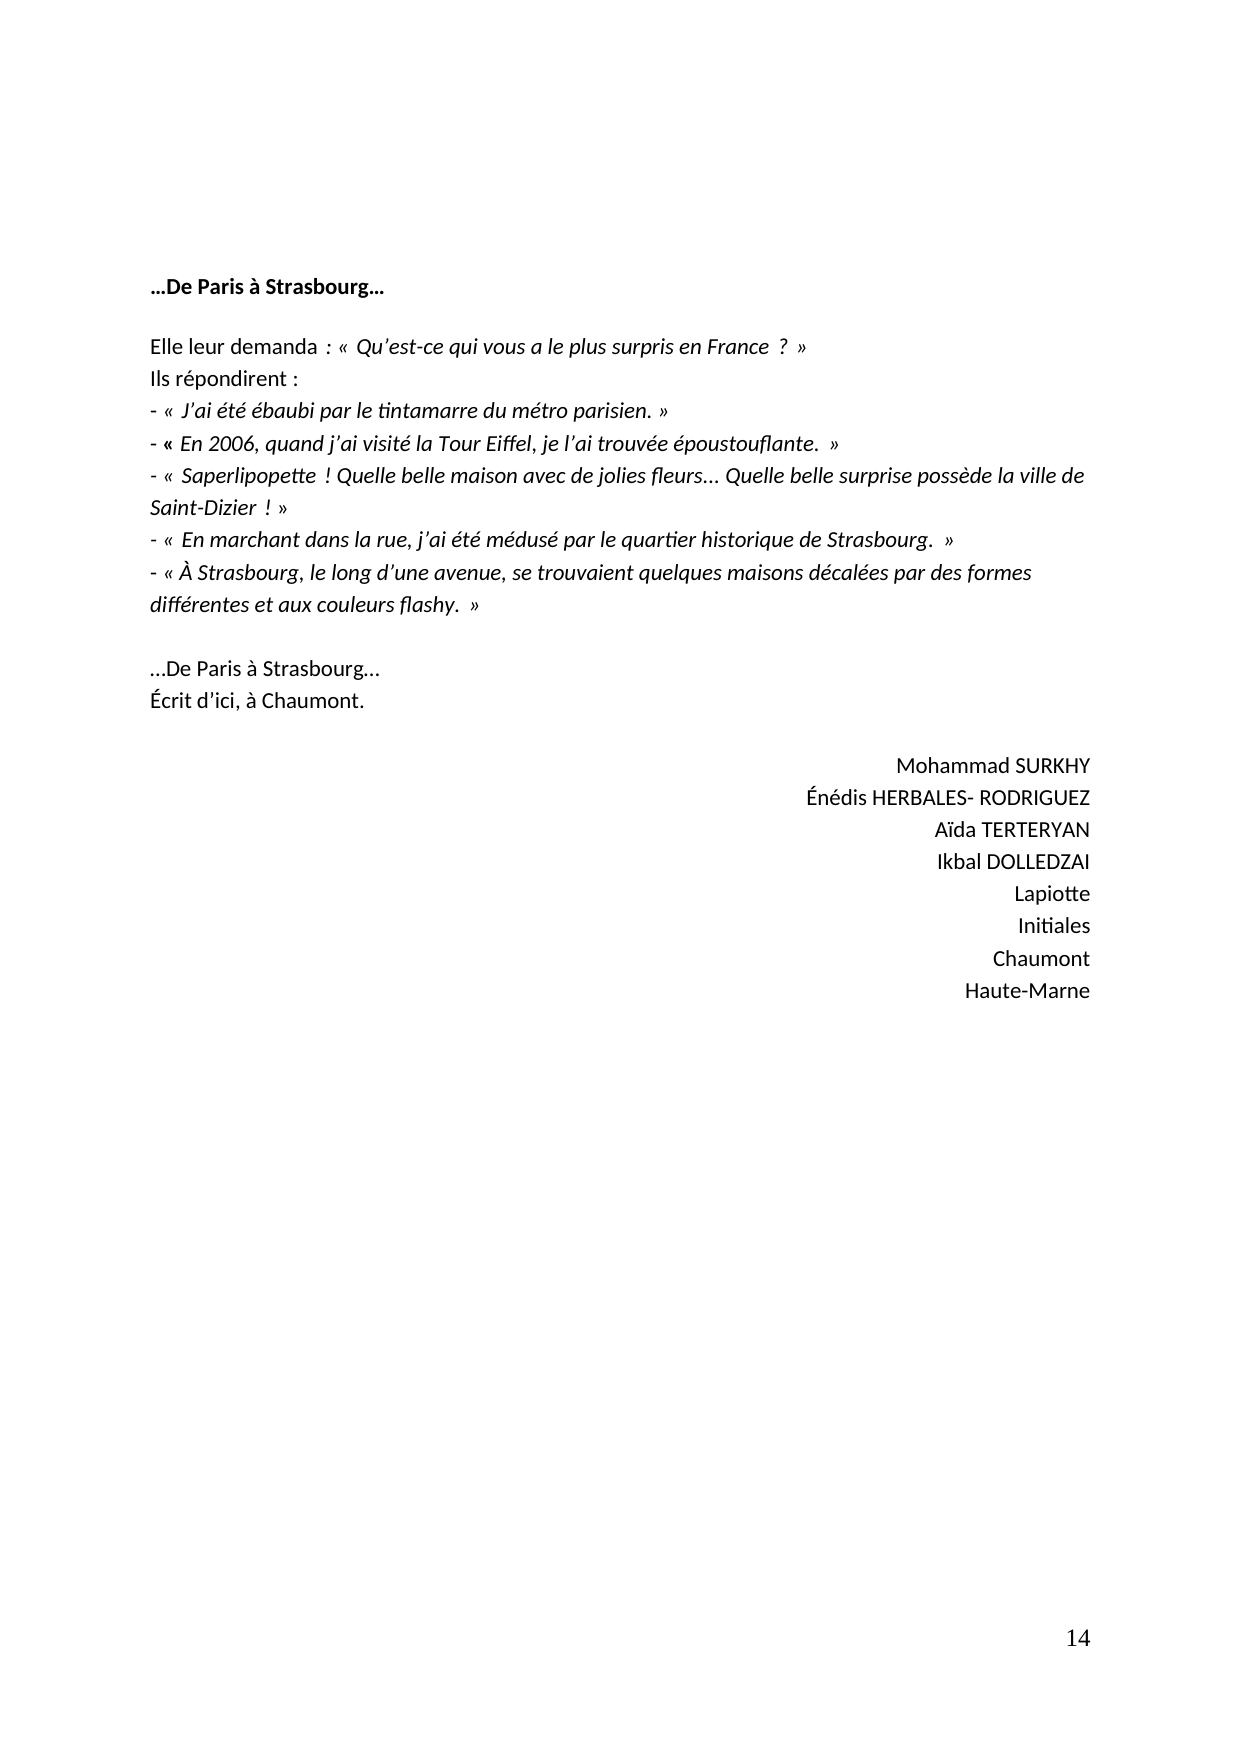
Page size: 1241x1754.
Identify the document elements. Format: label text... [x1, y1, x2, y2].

text Chaumont [150, 944, 1090, 972]
text Lapiotte [150, 879, 1090, 907]
text - « En 2006, quand j’ai visité la Tour Eiffel, je l’ai trouvée époustouflante. » [150, 429, 1090, 457]
text Elle leur demanda : « Qu’est-ce qui vous a le plus surpris en France ? » [150, 332, 1090, 360]
text - « À Strasbourg, le long d’une avenue, se trouvaient quelques maisons décalées par des formes différentes et aux couleurs flashy. » [150, 558, 1090, 618]
text - « En marchant dans la rue, j’ai été médusé par le quartier historique de Strasbourg. » [150, 525, 1090, 553]
text Initiales [150, 912, 1090, 940]
text Écrit d’ici, à Chaumont. [150, 686, 1090, 714]
text - « J’ai été ébaubi par le tintamarre du métro parisien. » [150, 397, 1090, 425]
text Ils répondirent : [150, 364, 1090, 392]
text Aïda TERTERYAN [150, 815, 1090, 843]
text Haute-Marne [150, 976, 1090, 1004]
text Ikbal DOLLEDZAI [150, 847, 1090, 875]
text - « Saperlipopette ! Quelle belle maison avec de jolies fleurs... Quelle belle surprise possède la ville de Saint-Dizier ! » [150, 461, 1090, 521]
text …De Paris à Strasbourg… [150, 654, 1090, 682]
text Énédis HERBALES- RODRIGUEZ [150, 783, 1090, 811]
text Mohammad SURKHY [150, 751, 1090, 779]
text …De Paris à Strasbourg… [150, 272, 1090, 300]
